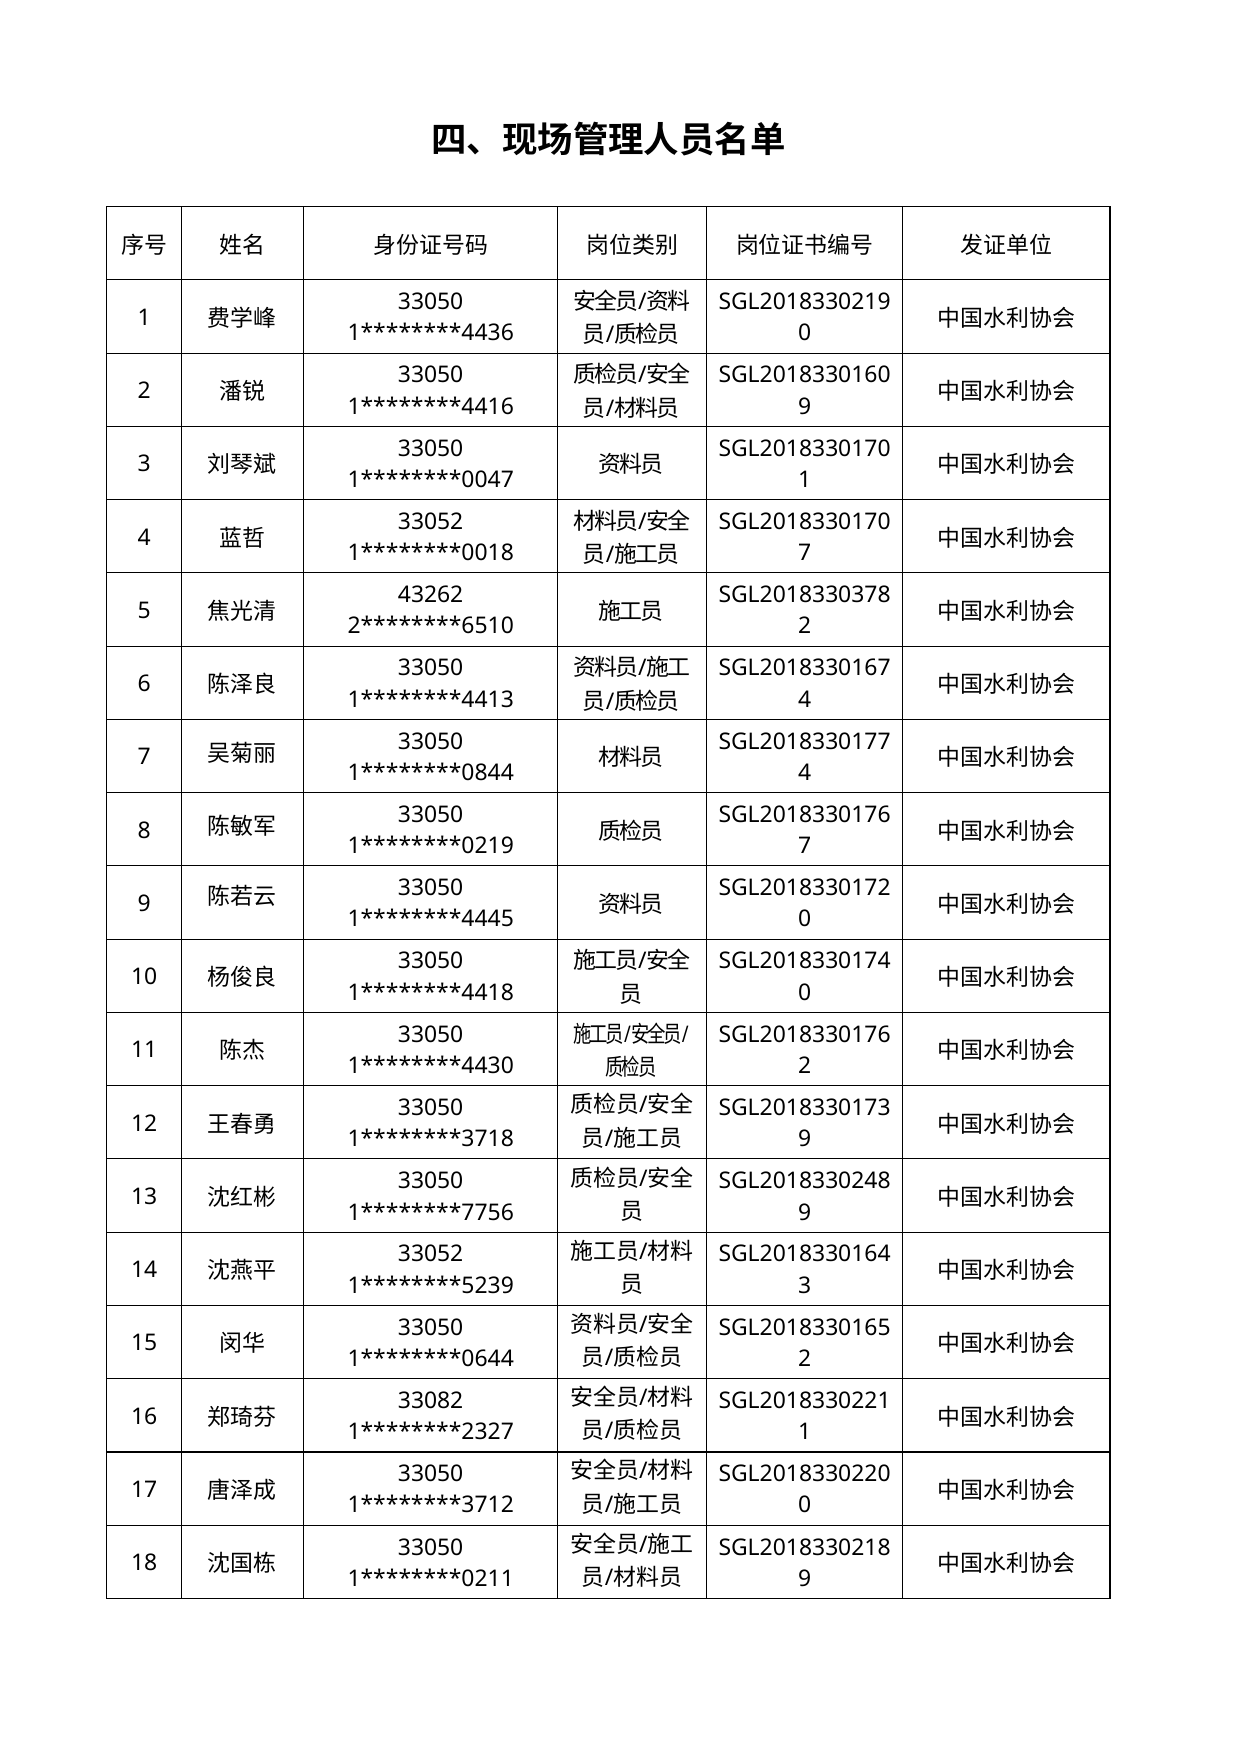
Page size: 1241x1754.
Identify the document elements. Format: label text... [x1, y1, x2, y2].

table_cell 15 [107, 1306, 181, 1378]
table_cell 330501********4436 [304, 280, 557, 352]
table_cell 330501********3712 [304, 1453, 557, 1524]
table_cell 8 [107, 793, 181, 865]
table_header 岗位类别 [558, 207, 706, 279]
table_cell 1 [107, 280, 181, 352]
table_cell 安全员/材料员/施工员 [558, 1453, 706, 1524]
table_cell SGL20183301609 [707, 354, 902, 426]
table_cell 330501********0844 [304, 720, 557, 792]
table_cell 6 [107, 647, 181, 719]
table_cell 330501********3718 [304, 1086, 557, 1158]
table_cell 陈杰 [182, 1013, 303, 1085]
table_cell 王春勇 [182, 1086, 303, 1158]
table_cell 中国水利协会 [903, 354, 1109, 426]
table_cell 中国水利协会 [903, 500, 1109, 572]
table_cell 4 [107, 500, 181, 572]
table_cell 330501********7756 [304, 1159, 557, 1232]
table_cell SGL20183302200 [707, 1453, 902, 1524]
table_cell 安全员/资料员/质检员 [558, 280, 706, 352]
table_cell 资料员/安全员/质检员 [558, 1306, 706, 1378]
table_cell 16 [107, 1379, 181, 1451]
table_cell 安全员/材料员/质检员 [558, 1379, 706, 1451]
table_cell 中国水利协会 [903, 1086, 1109, 1158]
table_cell SGL20183301767 [707, 793, 902, 865]
table_cell 中国水利协会 [903, 866, 1109, 938]
table_cell SGL20183301643 [707, 1233, 902, 1305]
table_cell 郑琦芬 [182, 1379, 303, 1451]
table_cell 10 [107, 940, 181, 1012]
table_cell 施工员/安全员 [558, 940, 706, 1012]
table_cell 12 [107, 1086, 181, 1158]
table_cell 吴菊丽 [182, 720, 303, 792]
table_cell 18 [107, 1526, 181, 1598]
table_cell 资料员/施工员/质检员 [558, 647, 706, 719]
table_cell 质检员 [558, 793, 706, 865]
table_cell 蓝哲 [182, 500, 303, 572]
table_cell SGL20183301774 [707, 720, 902, 792]
table_cell SGL20183302190 [707, 280, 902, 352]
table_header 发证单位 [903, 207, 1109, 279]
table_cell 中国水利协会 [903, 427, 1109, 499]
table_cell 330501********0047 [304, 427, 557, 499]
table_cell SGL20183302489 [707, 1159, 902, 1232]
table_cell 3 [107, 427, 181, 499]
table_header 序号 [107, 207, 181, 279]
table_cell 9 [107, 866, 181, 938]
table_cell 14 [107, 1233, 181, 1305]
table_cell 中国水利协会 [903, 1233, 1109, 1305]
table_cell 中国水利协会 [903, 573, 1109, 646]
table_cell 资料员 [558, 866, 706, 938]
table_cell 330501********4413 [304, 647, 557, 719]
table_cell 陈若云 [182, 866, 303, 938]
table_cell 中国水利协会 [903, 793, 1109, 865]
table_cell 沈国栋 [182, 1526, 303, 1598]
table_cell 费学峰 [182, 280, 303, 352]
table_cell 中国水利协会 [903, 720, 1109, 792]
table_cell SGL20183302189 [707, 1526, 902, 1598]
table_header 岗位证书编号 [707, 207, 902, 279]
table_header 姓名 [182, 207, 303, 279]
table_cell 2 [107, 354, 181, 426]
table_cell 资料员 [558, 427, 706, 499]
table_cell 中国水利协会 [903, 940, 1109, 1012]
table_cell 材料员 [558, 720, 706, 792]
table_cell SGL20183302211 [707, 1379, 902, 1451]
table_cell 432622********6510 [304, 573, 557, 646]
table_cell 330501********4445 [304, 866, 557, 938]
table_cell SGL20183301720 [707, 866, 902, 938]
table_cell 杨俊良 [182, 940, 303, 1012]
table_cell SGL20183301674 [707, 647, 902, 719]
table_cell SGL20183301762 [707, 1013, 902, 1085]
table_cell 质检员/安全员/材料员 [558, 354, 706, 426]
table_cell 中国水利协会 [903, 647, 1109, 719]
table_cell 沈红彬 [182, 1159, 303, 1232]
table_cell 质检员/安全员/施工员 [558, 1086, 706, 1158]
table_cell SGL20183301652 [707, 1306, 902, 1378]
table_cell 陈敏军 [182, 793, 303, 865]
table_cell SGL20183301740 [707, 940, 902, 1012]
table_cell 质检员/安全员 [558, 1159, 706, 1232]
table_cell SGL20183303782 [707, 573, 902, 646]
table_cell 330501********0211 [304, 1526, 557, 1598]
table_cell 中国水利协会 [903, 1379, 1109, 1451]
table_cell 焦光清 [182, 573, 303, 646]
table_cell 中国水利协会 [903, 1453, 1109, 1524]
table_cell 330501********4430 [304, 1013, 557, 1085]
table_cell 5 [107, 573, 181, 646]
table_cell 中国水利协会 [903, 1159, 1109, 1232]
table_cell SGL20183301701 [707, 427, 902, 499]
table_cell 330501********0644 [304, 1306, 557, 1378]
table_cell 中国水利协会 [903, 1013, 1109, 1085]
table_cell 330821********2327 [304, 1379, 557, 1451]
table_cell 330521********0018 [304, 500, 557, 572]
table_cell 中国水利协会 [903, 1306, 1109, 1378]
table_cell 330521********5239 [304, 1233, 557, 1305]
table_cell 17 [107, 1453, 181, 1524]
table_cell 沈燕平 [182, 1233, 303, 1305]
table_cell 施工员 [558, 573, 706, 646]
table_cell 13 [107, 1159, 181, 1232]
table_cell 闵华 [182, 1306, 303, 1378]
table_cell 中国水利协会 [903, 1526, 1109, 1598]
table_cell SGL20183301707 [707, 500, 902, 572]
table_cell 330501********0219 [304, 793, 557, 865]
table_cell 材料员/安全员/施工员 [558, 500, 706, 572]
list 现场管理人员名单 [100, 112, 1117, 163]
table_cell 7 [107, 720, 181, 792]
table_cell 潘锐 [182, 354, 303, 426]
table_header 身份证号码 [304, 207, 557, 279]
table_cell 中国水利协会 [903, 280, 1109, 352]
table_cell 安全员/施工员/材料员 [558, 1526, 706, 1598]
table_cell 11 [107, 1013, 181, 1085]
table_cell 施工员/安全员/质检员 [558, 1013, 706, 1085]
table_cell SGL20183301739 [707, 1086, 902, 1158]
table_cell 唐泽成 [182, 1453, 303, 1524]
table_cell 330501********4416 [304, 354, 557, 426]
table_cell 施工员/材料员 [558, 1233, 706, 1305]
table_cell 陈泽良 [182, 647, 303, 719]
table_cell 刘琴斌 [182, 427, 303, 499]
table_cell 330501********4418 [304, 940, 557, 1012]
